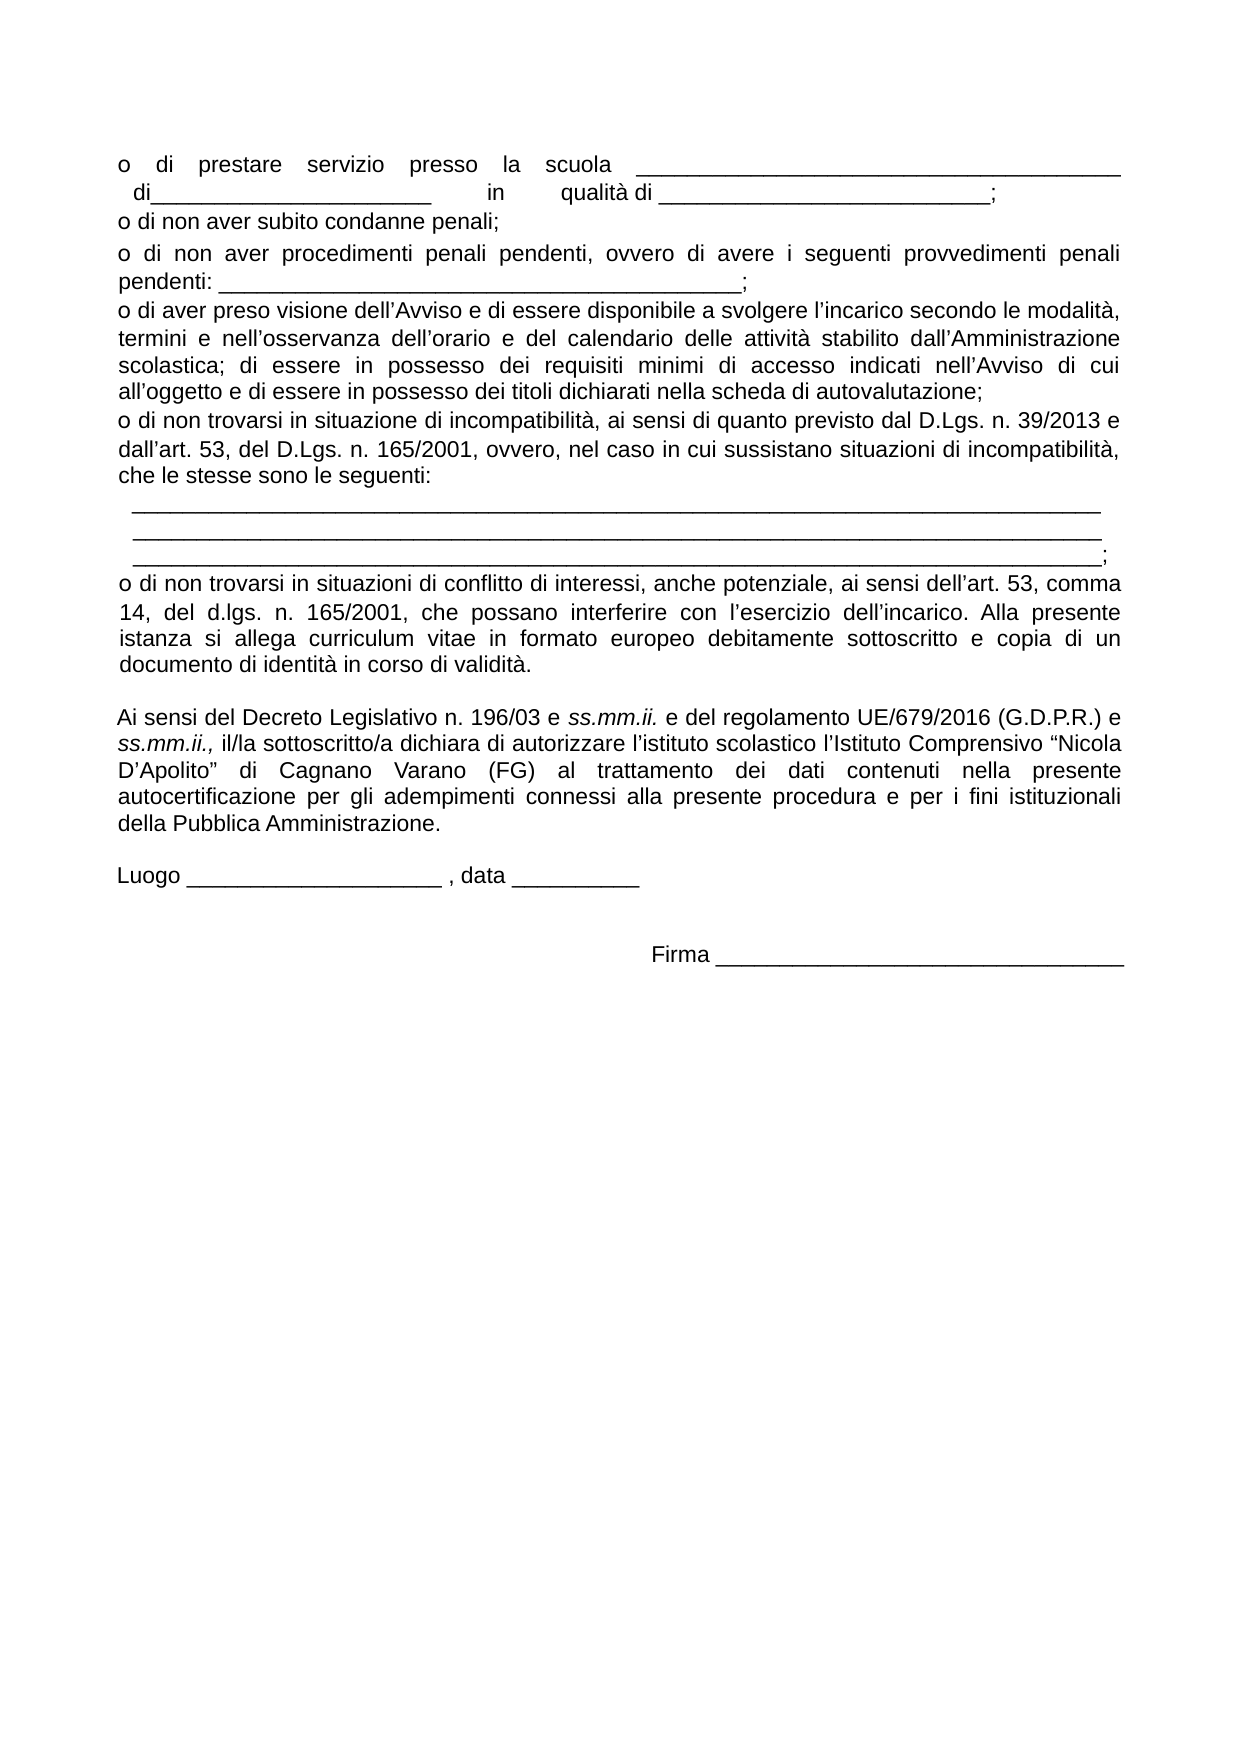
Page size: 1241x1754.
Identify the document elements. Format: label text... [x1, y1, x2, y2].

text Luogo ____________________ , data __________ [117, 862, 1122, 888]
text o di non trovarsi in situazione di incompatibilità, ai sensi di quanto previsto dal D.Lgs. n. 39/2013 e dall’art. 53, del D.Lgs. n. 165/2001, ovvero, nel caso in cui sussistano situazioni di incompatibilità, che le stesse sono le seguenti: [117, 404, 1121, 488]
text ____________________________________________________________________________ ____________________________________________________________________________; [133, 515, 1122, 567]
text o di non trovarsi in situazioni di conflitto di interessi, anche potenziale, ai sensi dell’art. 53, comma 14, del d.lgs. n. 165/2001, che possano interferire con l’esercizio dell’incarico. Alla presente istanza si allega curriculum vitae in formato europeo debitamente sottoscritto e copia di un documento di identità in corso di validità. [118, 567, 1122, 678]
text ____________________________________________________________________________ [132, 488, 1121, 515]
text Ai sensi del Decreto Legislativo n. 196/03 e ss.mm.ii. e del regolamento UE/679/2016 (G.D.P.R.) e ss.mm.ii., il/la sottoscritto/a dichiara di autorizzare l’istituto scolastico l’Istituto Comprensivo “Nicola D’Apolito” di Cagnano Varano (FG) al trattamento dei dati contenuti nella presente autocertificazione per gli adempimenti connessi alla presente procedura e per i fini istituzionali della Pubblica Amministrazione. [117, 704, 1122, 836]
text o di non aver procedimenti penali pendenti, ovvero di avere i seguenti provvedimenti penali pendenti: _________________________________________; [117, 236, 1121, 294]
text o di prestare servizio presso la scuola ______________________________________ di______________________ in qualità di __________________________; [117, 148, 1121, 205]
text o di non aver subito condanne penali; [117, 205, 1121, 236]
text Firma ________________________________ [118, 941, 1124, 968]
text o di aver preso visione dell’Avviso e di essere disponibile a svolgere l’incarico secondo le modalità, termini e nell’osservanza dell’orario e del calendario delle attività stabilito dall’Amministrazione scolastica; di essere in possesso dei requisiti minimi di accesso indicati nell’Avviso di cui all’oggetto e di essere in possesso dei titoli dichiarati nella scheda di autovalutazione; [117, 294, 1121, 404]
